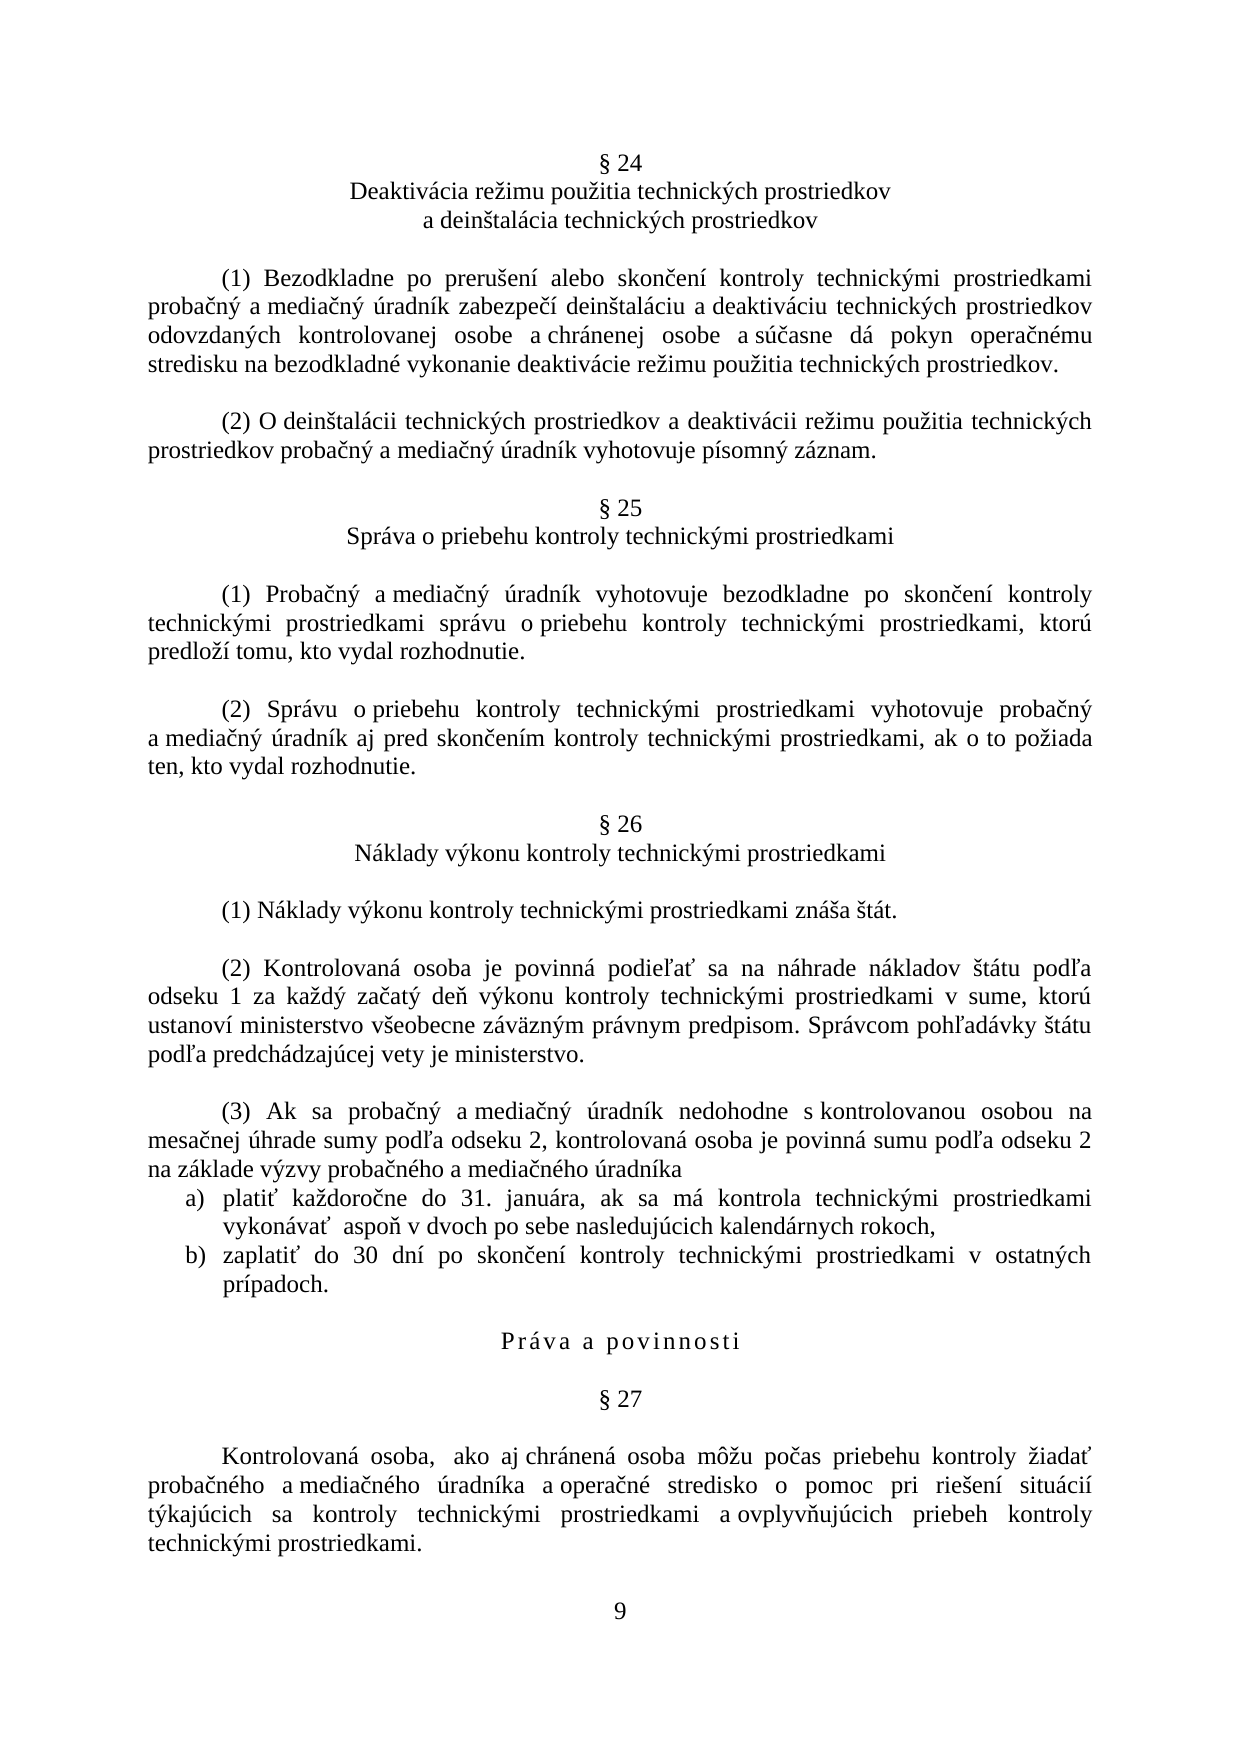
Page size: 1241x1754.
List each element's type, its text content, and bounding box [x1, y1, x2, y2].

text Náklady výkonu kontroly technickými prostriedkami [148, 838, 1092, 866]
text (2) Správu o priebehu kontroly technickými prostriedkami vyhotovuje probačný a mediačný úradník aj pred skončením kontroly technickými prostriedkami, ak o to požiada ten, kto vydal rozhodnutie. [148, 694, 1092, 780]
list platiť každoročne do 31. januára, ak sa má kontrola technickými prostriedkami vykonávať aspoň v dvoch po sebe nasledujúcich kalendárnych rokoch, [185, 1183, 1092, 1240]
text (1) Náklady výkonu kontroly technickými prostriedkami znáša štát. [148, 895, 1092, 924]
list zaplatiť do 30 dní po skončení kontroly technickými prostriedkami v ostatných prípadoch. [185, 1240, 1092, 1298]
text (1) Probačný a mediačný úradník vyhotovuje bezodkladne po skončení kontroly technickými prostriedkami správu o priebehu kontroly technickými prostriedkami, ktorú predloží tomu, kto vydal rozhodnutie. [148, 579, 1092, 665]
text (3) Ak sa probačný a mediačný úradník nedohodne s kontrolovanou osobou na mesačnej úhrade sumy podľa odseku 2, kontrolovaná osoba je povinná sumu podľa odseku 2 na základe výzvy probačného a mediačného úradníka [148, 1096, 1092, 1183]
text Deaktivácia režimu použitia technických prostriedkov [148, 176, 1092, 205]
text (2) Kontrolovaná osoba je povinná podieľať sa na náhrade nákladov štátu podľa odseku 1 za každý začatý deň výkonu kontroly technickými prostriedkami v sume, ktorú ustanoví ministerstvo všeobecne záväzným právnym predpisom. Správcom pohľadávky štátu podľa predchádzajúcej vety je ministerstvo. [148, 953, 1092, 1068]
text § 25 [148, 493, 1092, 521]
text Kontrolovaná osoba, ako aj chránená osoba môžu počas priebehu kontroly žiadať probačného a mediačného úradníka a operačné stredisko o pomoc pri riešení situácií týkajúcich sa kontroly technickými prostriedkami a ovplyvňujúcich priebeh kontroly technickými prostriedkami. [148, 1441, 1092, 1556]
text a deinštalácia technických prostriedkov [148, 205, 1092, 234]
text § 27 [148, 1384, 1092, 1413]
text (2) O deinštalácii technických prostriedkov a deaktivácii režimu použitia technických prostriedkov probačný a mediačný úradník vyhotovuje písomný záznam. [148, 406, 1092, 464]
text (1) Bezodkladne po prerušení alebo skončení kontroly technickými prostriedkami probačný a mediačný úradník zabezpečí deinštaláciu a deaktiváciu technických prostriedkov odovzdaných kontrolovanej osobe a chránenej osobe a súčasne dá pokyn operačnému stredisku na bezodkladné vykonanie deaktivácie režimu použitia technických prostriedkov. [148, 263, 1092, 378]
text Práva a povinnosti [148, 1326, 1092, 1355]
text § 24 [148, 148, 1092, 176]
text § 26 [148, 809, 1092, 838]
text Správa o priebehu kontroly technickými prostriedkami [148, 521, 1092, 550]
